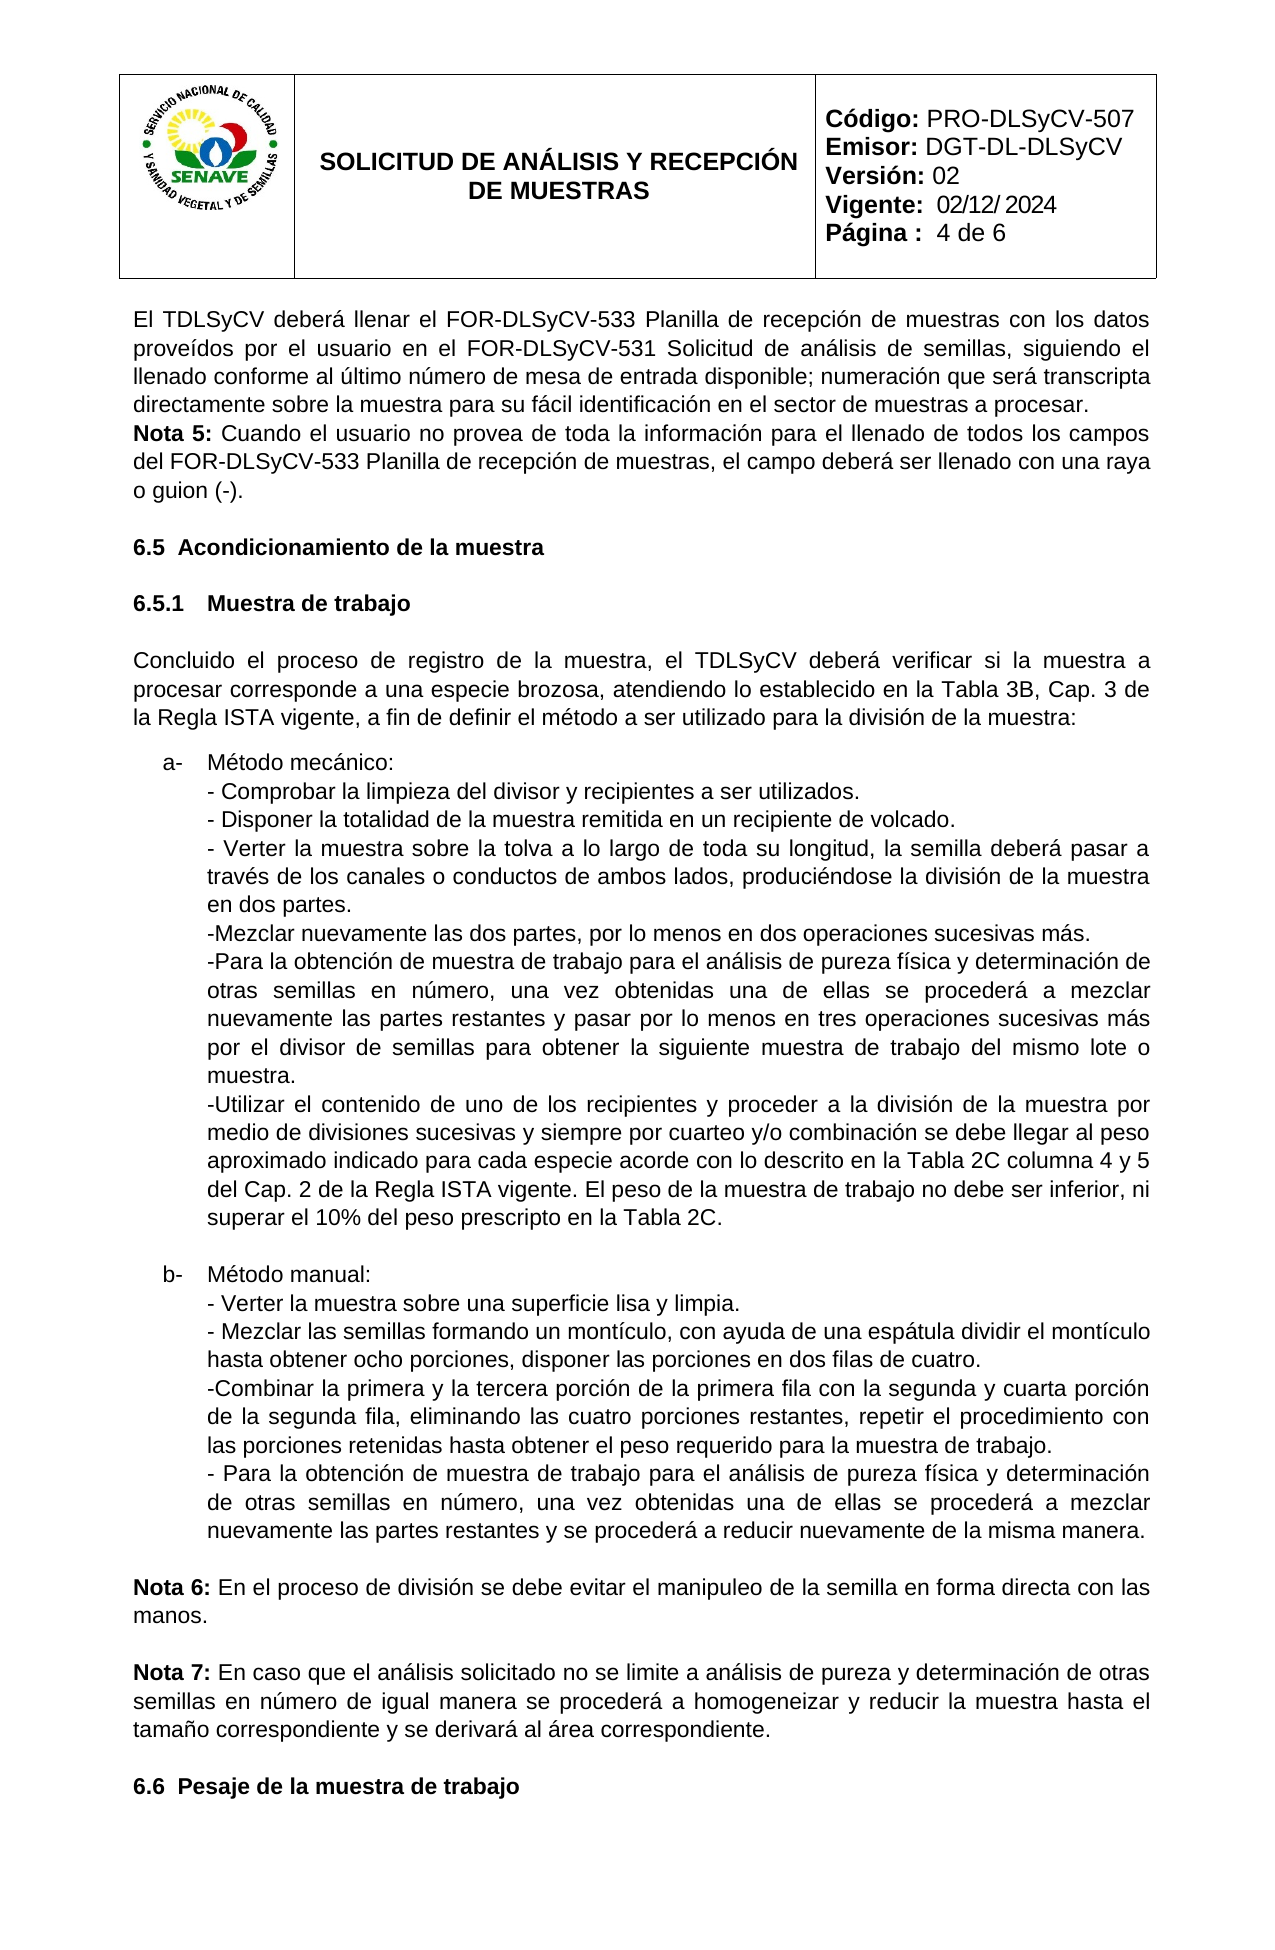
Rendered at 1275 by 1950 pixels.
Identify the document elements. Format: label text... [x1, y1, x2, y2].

list Muestra de trabajo [133, 590, 1151, 617]
list - Comprobar la limpieza del divisor y recipientes a ser utilizados. [207, 778, 1151, 804]
list - Para la obtención de muestra de trabajo para el análisis de pureza física y determinación de otras semillas en número, una vez obtenidas una de ellas se procederá a mezclar nuevamente las partes restantes y se procederá a reducir nuevamente de la misma manera. [207, 1460, 1151, 1543]
text El TDLSyCV deberá llenar el FOR-DLSyCV-533 Planilla de recepción de muestras con los datos proveídos por el usuario en el FOR-DLSyCV-531 Solicitud de análisis de semillas, siguiendo el llenado conforme al último número de mesa de entrada disponible; numeración que será transcripta directamente sobre la muestra para su fácil identificación en el sector de muestras a procesar. [133, 306, 1151, 418]
list -Utilizar el contenido de uno de los recipientes y proceder a la división de la muestra por medio de divisiones sucesivas y siempre por cuarteo y/o combinación se debe llegar al peso aproximado indicado para cada especie acorde con lo descrito en la Tabla 2C columna 4 y 5 del Cap. 2 de la Regla ISTA vigente. El peso de la muestra de trabajo no debe ser inferior, ni superar el 10% del peso prescripto en la Tabla 2C. [207, 1091, 1151, 1231]
list - Verter la muestra sobre una superficie lisa y limpia. [207, 1289, 1151, 1316]
list - Mezclar las semillas formando un montículo, con ayuda de una espátula dividir el montículo hasta obtener ocho porciones, disponer las porciones en dos filas de cuatro. [207, 1318, 1151, 1373]
list -Combinar la primera y la tercera porción de la primera fila con la segunda y cuarta porción de la segunda fila, eliminando las cuatro porciones restantes, repetir el procedimiento con las porciones retenidas hasta obtener el peso requerido para la muestra de trabajo. [207, 1375, 1151, 1458]
text Nota 5: Cuando el usuario no provea de toda la información para el llenado de todos los campos del FOR-DLSyCV-533 Planilla de recepción de muestras, el campo deberá ser llenado con una raya o guion (-). [133, 420, 1151, 503]
text Concluido el proceso de registro de la muestra, el TDLSyCV deberá verificar si la muestra a procesar corresponde a una especie brozosa, atendiendo lo establecido en la Tabla 3B, Cap. 3 de la Regla ISTA vigente, a fin de definir el método a ser utilizado para la división de la muestra: [133, 647, 1151, 731]
list Método manual: [162, 1261, 1151, 1287]
list -Para la obtención de muestra de trabajo para el análisis de pureza física y determinación de otras semillas en número, una vez obtenidas una de ellas se procederá a mezclar nuevamente las partes restantes y pasar por lo menos en tres operaciones sucesivas más por el divisor de semillas para obtener la siguiente muestra de trabajo del mismo lote o muestra. [207, 948, 1151, 1088]
list - Disponer la totalidad de la muestra remitida en un recipiente de volcado. [207, 806, 1151, 832]
list -Mezclar nuevamente las dos partes, por lo menos en dos operaciones sucesivas más. [207, 920, 1151, 946]
picture [139, 85, 280, 210]
list Acondicionamiento de la muestra [133, 533, 1151, 560]
list Método mecánico: [162, 749, 1151, 776]
text Nota 7: En caso que el análisis solicitado no se limite a análisis de pureza y determinación de otras semillas en número de igual manera se procederá a homogeneizar y reducir la muestra hasta el tamaño correspondiente y se derivará al área correspondiente. [133, 1659, 1151, 1742]
list - Verter la muestra sobre la tolva a lo largo de toda su longitud, la semilla deberá pasar a través de los canales o conductos de ambos lados, produciéndose la división de la muestra en dos partes. [207, 834, 1151, 918]
text Nota 6: En el proceso de división se debe evitar el manipuleo de la semilla en forma directa con las manos. [133, 1574, 1151, 1629]
list Pesaje de la muestra de trabajo [133, 1773, 1151, 1799]
